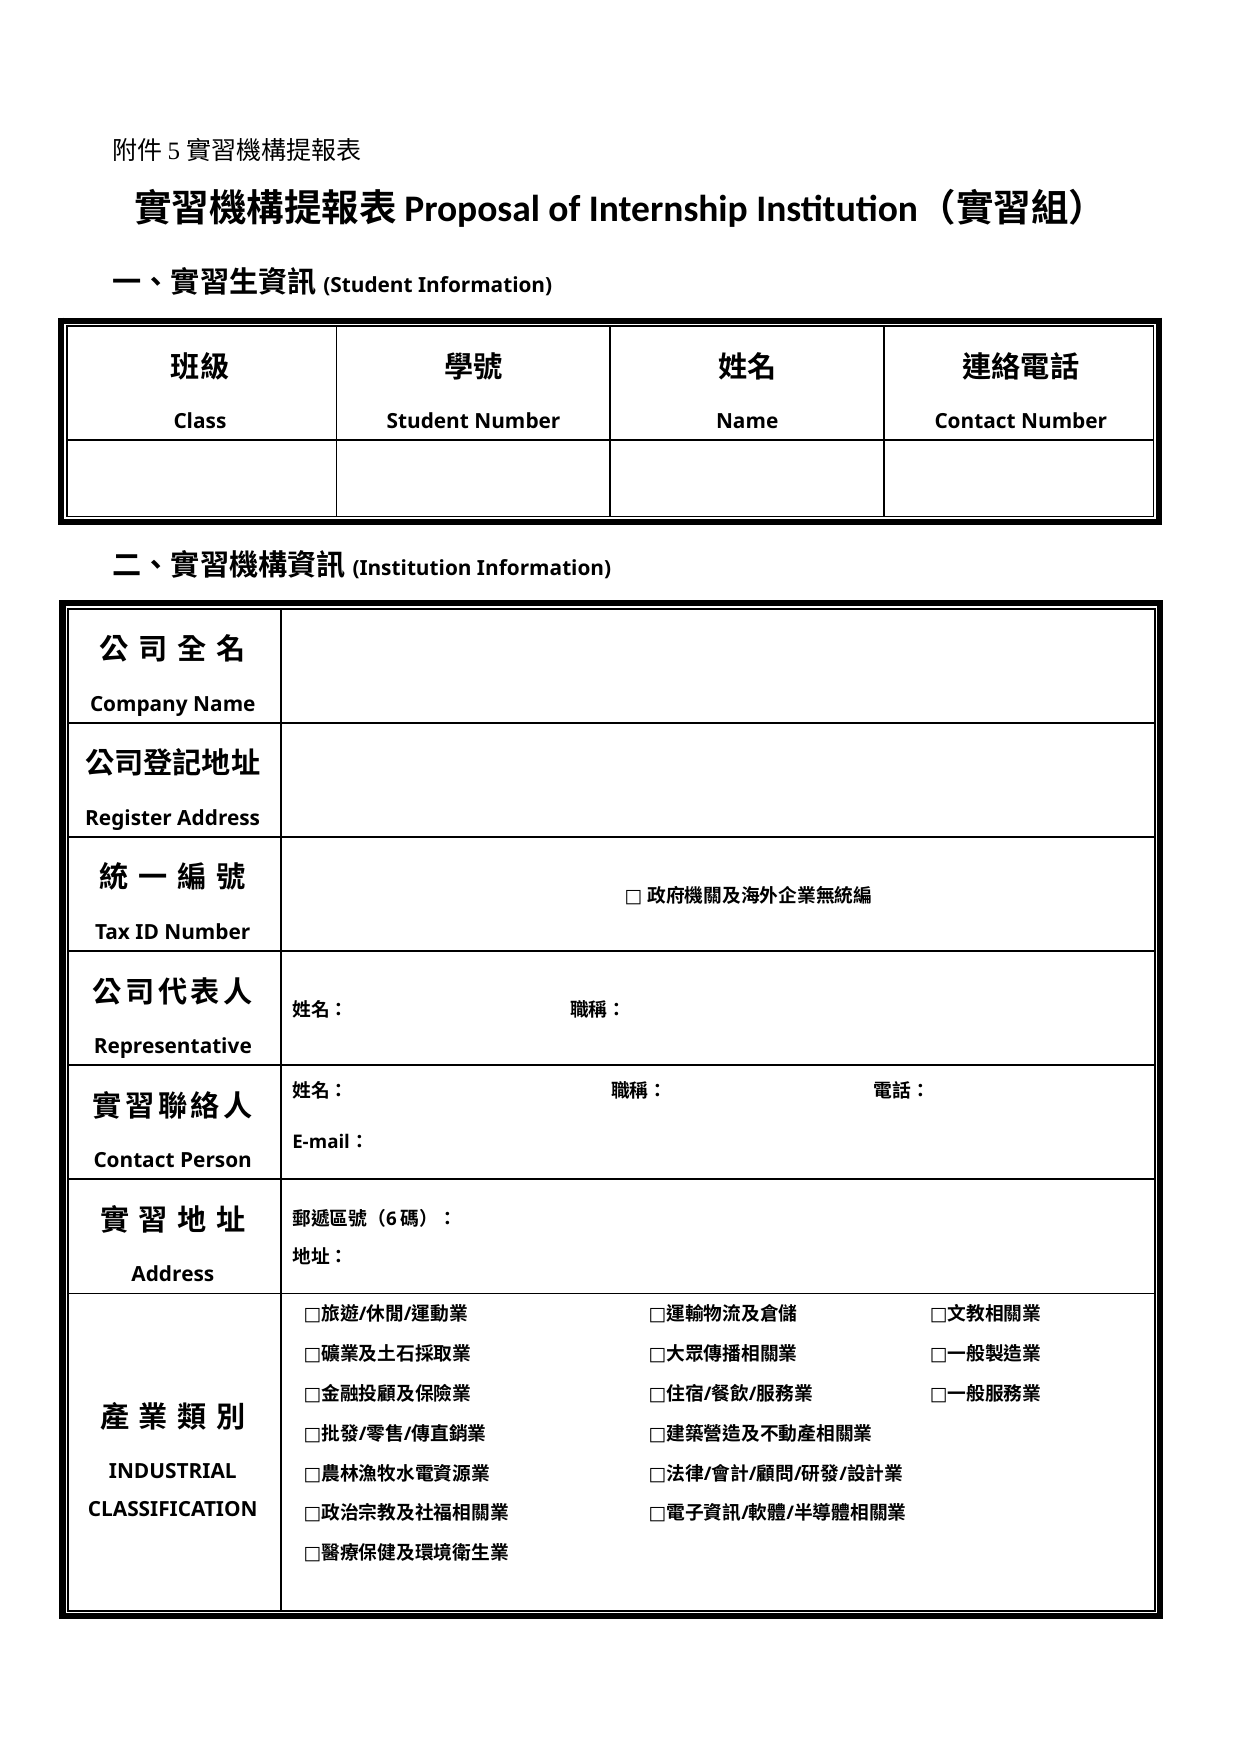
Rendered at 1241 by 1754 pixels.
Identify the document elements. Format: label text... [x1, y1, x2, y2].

table_cell [885, 441, 1153, 516]
text 一、實習生資訊 (Student Information) [112, 242, 1128, 317]
table_cell 產業類別 INDUSTRIAL CLASSIFICATION [69, 1294, 280, 1610]
table_cell 姓名： 職稱： [282, 952, 1154, 1064]
table_cell [282, 1294, 1154, 1610]
table_cell [337, 441, 609, 516]
table_header 學號 Student Number [337, 327, 609, 439]
table_cell 公司登記地址 Register Address [69, 724, 280, 836]
table_header 班級 Class [68, 327, 336, 439]
text 二、實習機構資訊 (Institution Information) [112, 525, 1128, 600]
table_header 公司全名 Company Name [69, 610, 280, 722]
table_header 姓名 Name [611, 327, 883, 439]
table_cell 實習聯絡人 Contact Person [69, 1066, 280, 1178]
table_header 連絡電話 Contact Number [885, 327, 1153, 439]
text 附件5 實習機構提報表 [112, 130, 1128, 167]
table_cell 郵遞區號（6碼）： 地址： [282, 1180, 1154, 1292]
table_cell 姓名： 職稱： 電話： E-mail： [282, 1066, 1154, 1178]
text 實習機構提報表Proposal of Internship Institution（實習組） [112, 167, 1128, 242]
table_header [282, 610, 1154, 722]
table_cell 統一編號 Tax ID Number [69, 838, 280, 950]
table_cell [282, 724, 1154, 836]
table_cell 實習地址 Address [69, 1180, 280, 1292]
table_cell [68, 441, 336, 516]
table_cell 公司代表人 Representative [69, 952, 280, 1064]
table_cell □ 政府機關及海外企業無統編 [282, 838, 1154, 950]
table_cell [611, 441, 883, 516]
